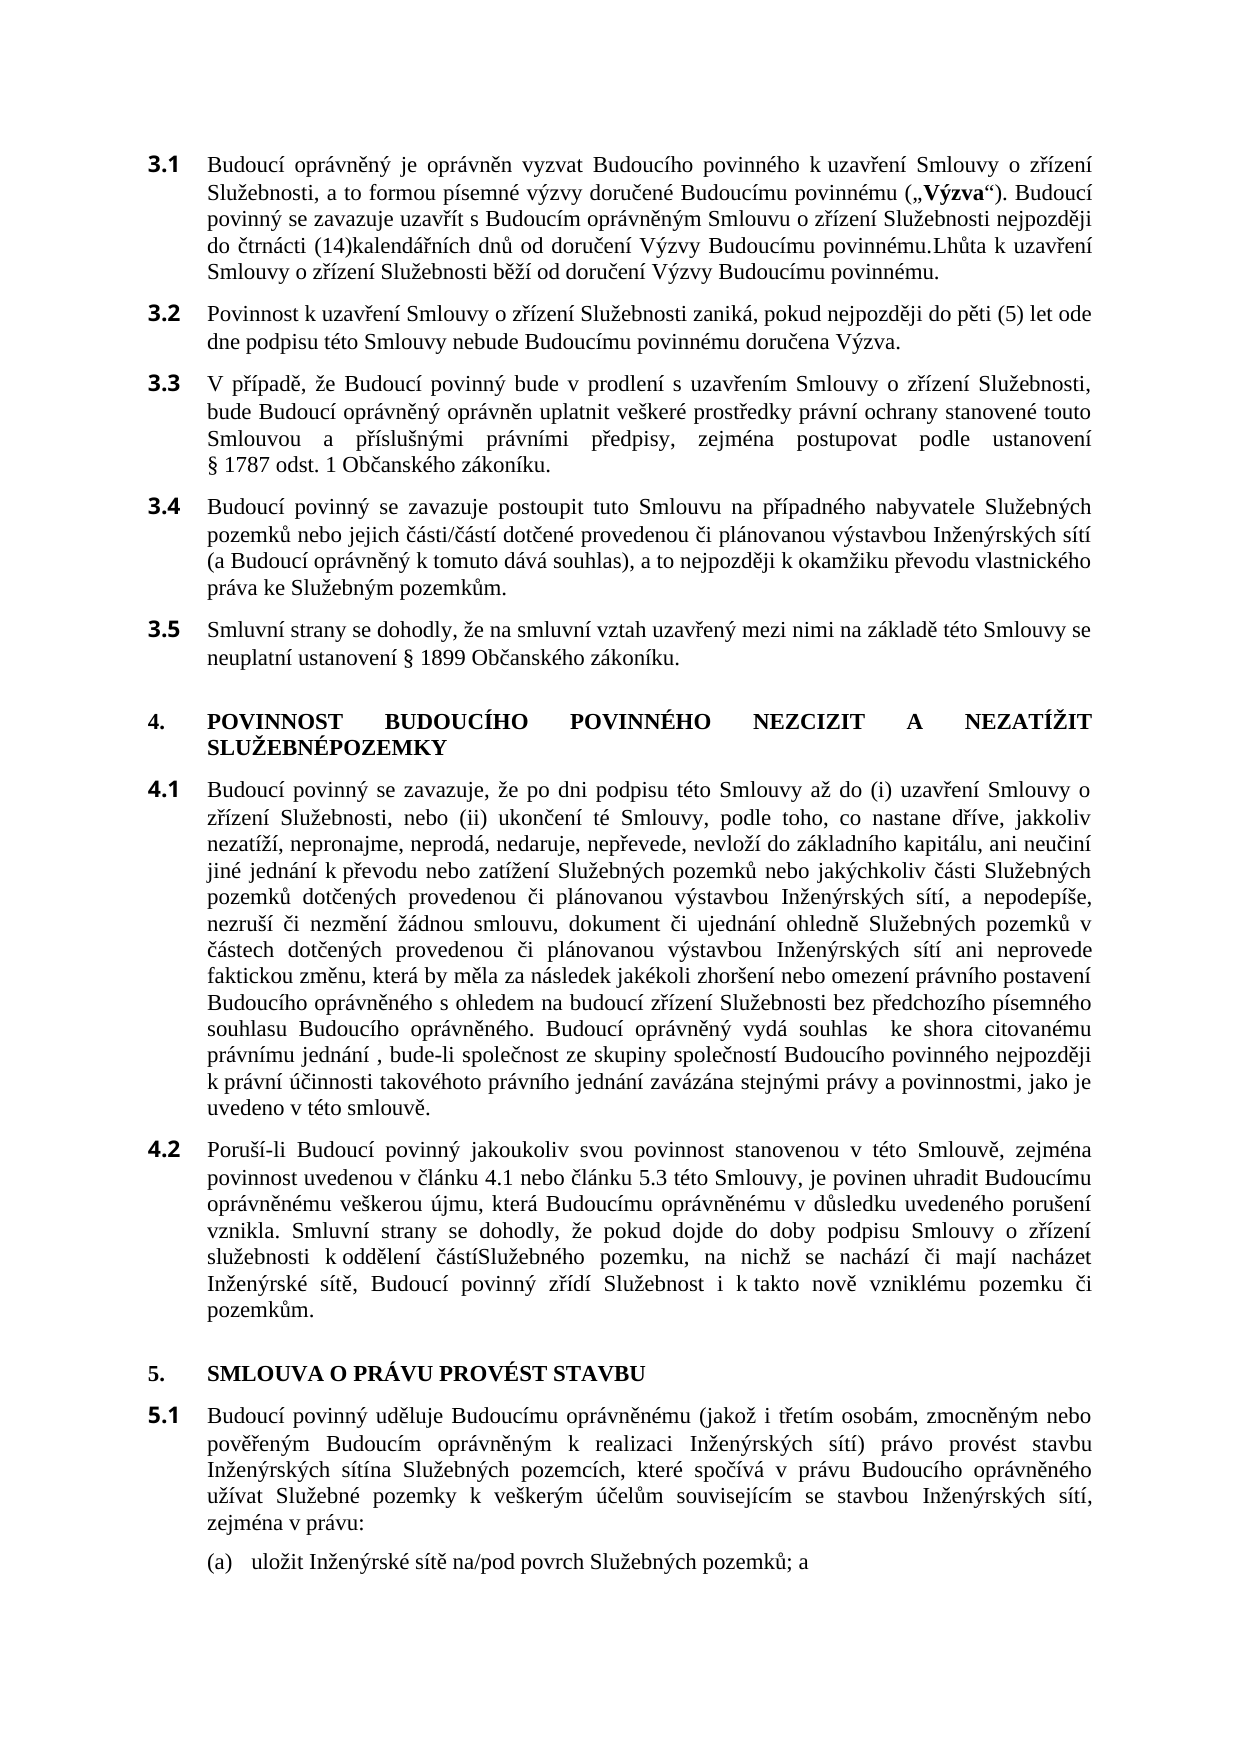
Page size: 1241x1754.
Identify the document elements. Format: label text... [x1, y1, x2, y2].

text Budoucí povinný se zavazuje, že po dni podpisu této Smlouvy až do (i) uzavření Smlouvy o zřízení Služebnosti, nebo (ii) ukončení té Smlouvy, podle toho, co nastane dříve, jakkoliv nezatíží, nepronajme, neprodá, nedaruje, nepřevede, nevloží do základního kapitálu, ani neučiní jiné jednání k převodu nebo zatížení Služebných pozemků nebo jakýchkoliv části Služebných pozemků dotčených provedenou či plánovanou výstavbou Inženýrských sítí, a nepodepíše, nezruší či nezmění žádnou smlouvu, dokument či ujednání ohledně Služebných pozemků v částech dotčených provedenou či plánovanou výstavbou Inženýrských sítí ani neprovede faktickou změnu, která by měla za následek jakékoli zhoršení nebo omezení právního postavení Budoucího oprávněného s ohledem na budoucí zřízení Služebnosti bez předchozího písemného souhlasu Budoucího oprávněného. Budoucí oprávněný vydá souhlas ke shora citovanému právnímu jednání , bude-li společnost ze skupiny společností Budoucího povinného nejpozději k právní účinnosti takovéhoto právního jednání zavázána stejnými právy a povinnostmi, jako je uvedeno v této smlouvě. [148, 773, 1092, 1120]
text Budoucí povinný se zavazuje postoupit tuto Smlouvu na případného nabyvatele Služebných pozemků nebo jejich části/částí dotčené provedenou či plánovanou výstavbou Inženýrských sítí (a Budoucí oprávněný k tomuto dává souhlas), a to nejpozději k okamžiku převodu vlastnického práva ke Služebným pozemkům. [148, 490, 1092, 600]
text Budoucí oprávněný je oprávněn vyzvat Budoucího povinného k uzavření Smlouvy o zřízení Služebnosti, a to formou písemné výzvy doručené Budoucímu povinnému („Výzva“). Budoucí povinný se zavazuje uzavřít s Budoucím oprávněným Smlouvu o zřízení Služebnosti nejpozději do čtrnácti (14)kalendářních dnů od doručení Výzvy Budoucímu povinnému.Lhůta k uzavření Smlouvy o zřízení Služebnosti běží od doručení Výzvy Budoucímu povinnému. [148, 148, 1092, 284]
subtitle povinnost BUDOUCÍHO POVINNÉHO NEZCIZIT A NEZATÍŽIT služebnéPOZEMKy [148, 708, 1092, 760]
text Poruší-li Budoucí povinný jakoukoliv svou povinnost stanovenou v této Smlouvě, zejména povinnost uvedenou v článku 4.1 nebo článku 5.3 této Smlouvy, je povinen uhradit Budoucímu oprávněnému veškerou újmu, která Budoucímu oprávněnému v důsledku uvedeného porušení vznikla. Smluvní strany se dohodly, že pokud dojde do doby podpisu Smlouvy o zřízení služebnosti k oddělení částíSlužebného pozemku, na nichž se nachází či mají nacházet Inženýrské sítě, Budoucí povinný zřídí Služebnost i k takto nově vzniklému pozemku či pozemkům. [148, 1133, 1092, 1322]
text Budoucí povinný uděluje Budoucímu oprávněnému (jakož i třetím osobám, zmocněným nebo pověřeným Budoucím oprávněným k realizaci Inženýrských sítí) právo provést stavbu Inženýrských sítína Služebných pozemcích, které spočívá v právu Budoucího oprávněného užívat Služebné pozemky k veškerým účelům souvisejícím se stavbou Inženýrských sítí, zejména v právu: [148, 1399, 1092, 1535]
text V případě, že Budoucí povinný bude v prodlení s uzavřením Smlouvy o zřízení Služebnosti, bude Budoucí oprávněný oprávněn uplatnit veškeré prostředky právní ochrany stanovené touto Smlouvou a příslušnými právními předpisy, zejména postupovat podle ustanovení § 1787 odst. 1 Občanského zákoníku. [148, 367, 1092, 477]
subtitle Smlouva o právu provést stavbu [148, 1360, 1092, 1386]
text Smluvní strany se dohodly, že na smluvní vztah uzavřený mezi nimi na základě této Smlouvy se neuplatní ustanovení § 1899 Občanského zákoníku. [148, 613, 1092, 670]
text uložit Inženýrské sítě na/pod povrch Služebných pozemků; a [207, 1548, 1092, 1574]
text Povinnost k uzavření Smlouvy o zřízení Služebnosti zaniká, pokud nejpozději do pěti (5) let ode dne podpisu této Smlouvy nebude Budoucímu povinnému doručena Výzva. [148, 297, 1092, 354]
